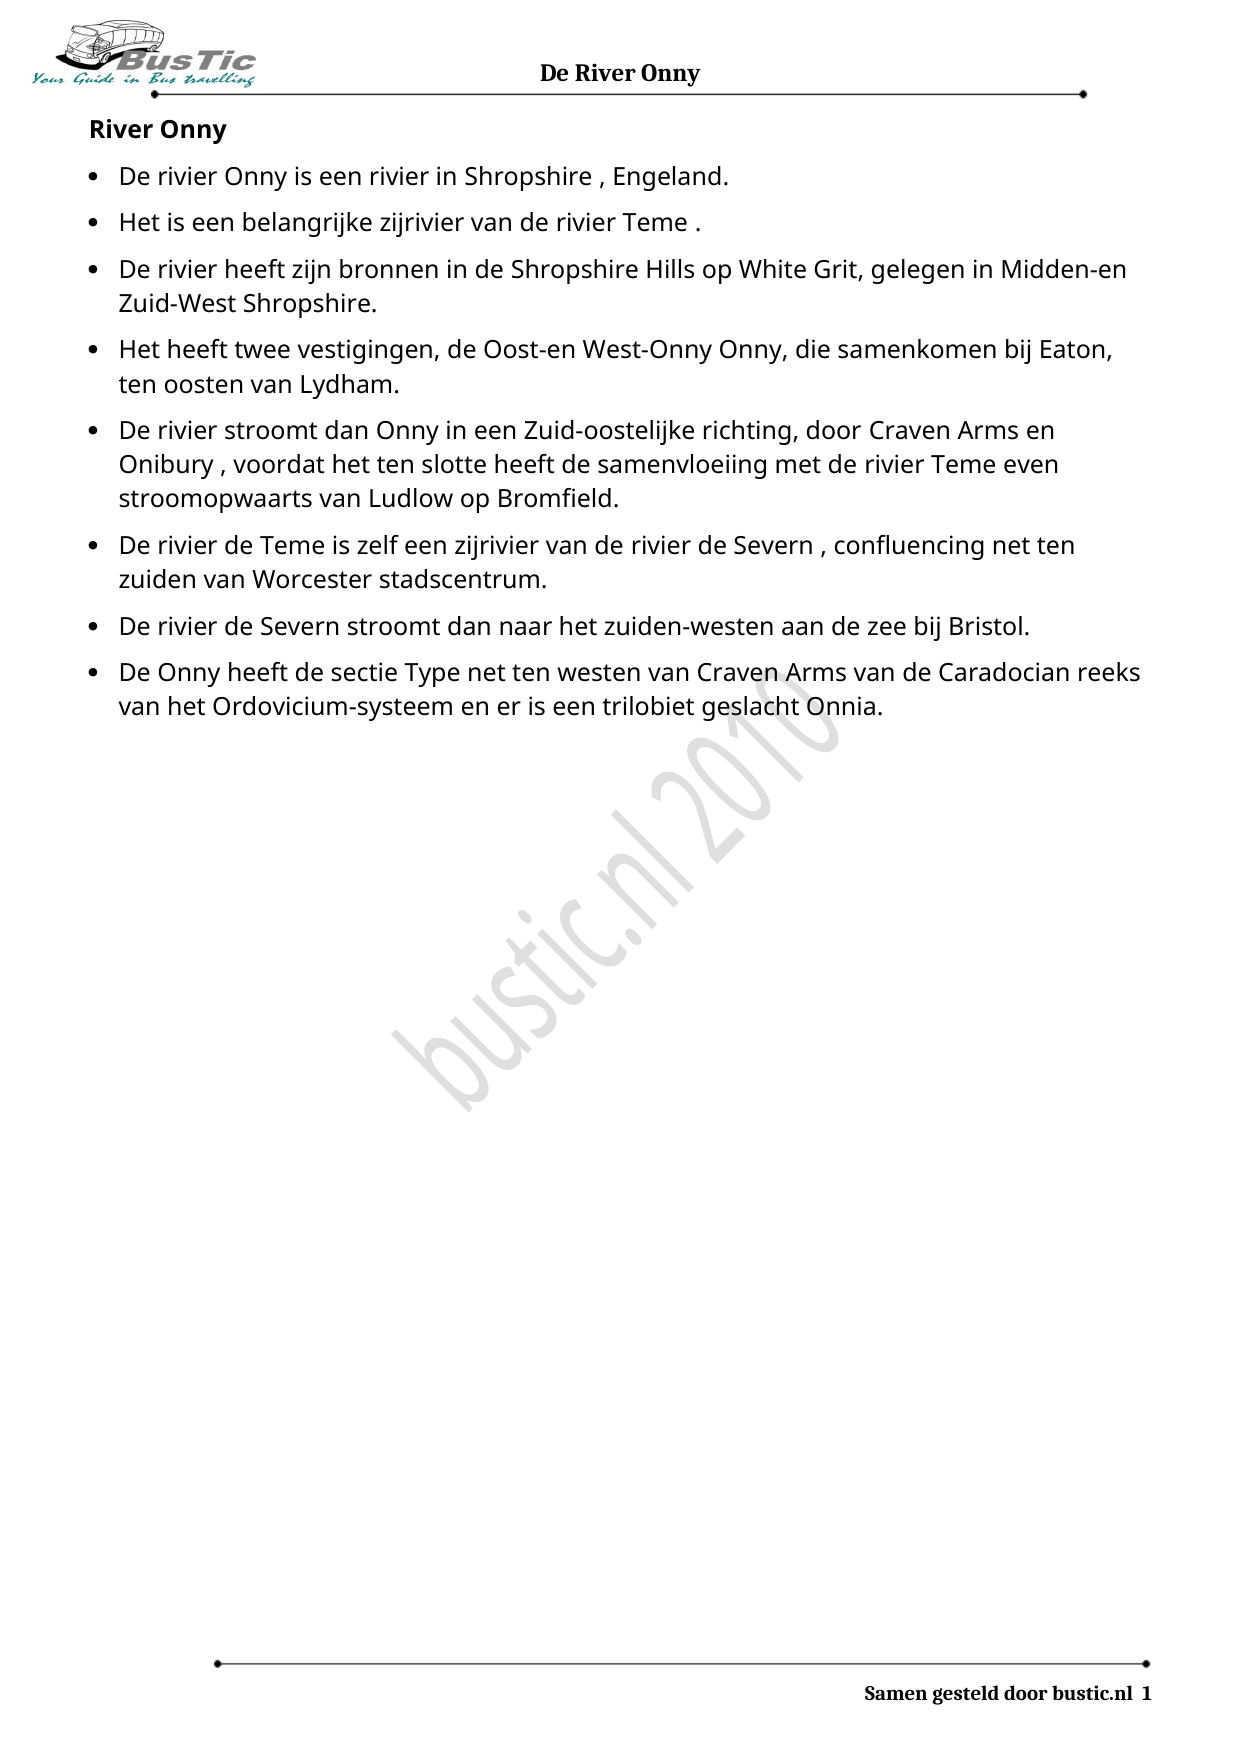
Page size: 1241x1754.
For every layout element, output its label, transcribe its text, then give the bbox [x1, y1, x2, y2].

text Het heeft twee vestigingen, de Oost-en West-Onny Onny, die samenkomen bij Eaton, ten oosten van Lydham. The River Onny then flows in a South-easterly direction, through Craven Arms and Onibury , before it finally has its confluence with the River Teme just upstream of Ludlow at Bromfield. [ 1 ] The River Teme is itself a tributary of the River Severn , confluencing just south of Worcester city centre. [89, 332, 1152, 400]
text De rivier de Severn stroomt dan naar het zuiden-westen aan de zee bij Bristol. The Onny has the type section just west of Craven Arms of the Caradocian series of the Ordovician system and there is a trilobite genus Onnia. [89, 608, 1152, 642]
text Het is een belangrijke zijrivier van de rivier Teme . [89, 205, 1152, 239]
text De rivier Onny is een rivier in Shropshire , Engeland. It is a major tributary of the River Teme . [89, 158, 1152, 192]
picture [214, 1657, 1152, 1673]
text De rivier de Teme is zelf een zijrivier van de rivier de Severn , confluencing net ten zuiden van Worcester stadscentrum. The River Severn then flows south-west meeting the sea at Bristol. [89, 527, 1152, 596]
text De rivier stroomt dan Onny in een Zuid-oostelijke richting, door Craven Arms en Onibury , voordat het ten slotte heeft de samenvloeiing met de rivier Teme even stroomopwaarts van Ludlow op Bromfield. [89, 413, 1152, 515]
text De Onny heeft de sectie Type net ten westen van Craven Arms van de Caradocian reeks van het Ordovicium-systeem en er is een trilobiet geslacht Onnia. [89, 655, 1152, 723]
picture [24, 16, 1089, 104]
text River Onny [89, 112, 1152, 146]
text The river has its sources in the Shropshire Hills at White Grit, located in Mid and South-west Shropshire.De rivier heeft zijn bronnen in de Shropshire Hills op White Grit, gelegen in Midden-en Zuid-West Shropshire. It has two branches, the East Onny and West Onny, which converge at Eaton, to the east of Lydham. [89, 252, 1152, 320]
